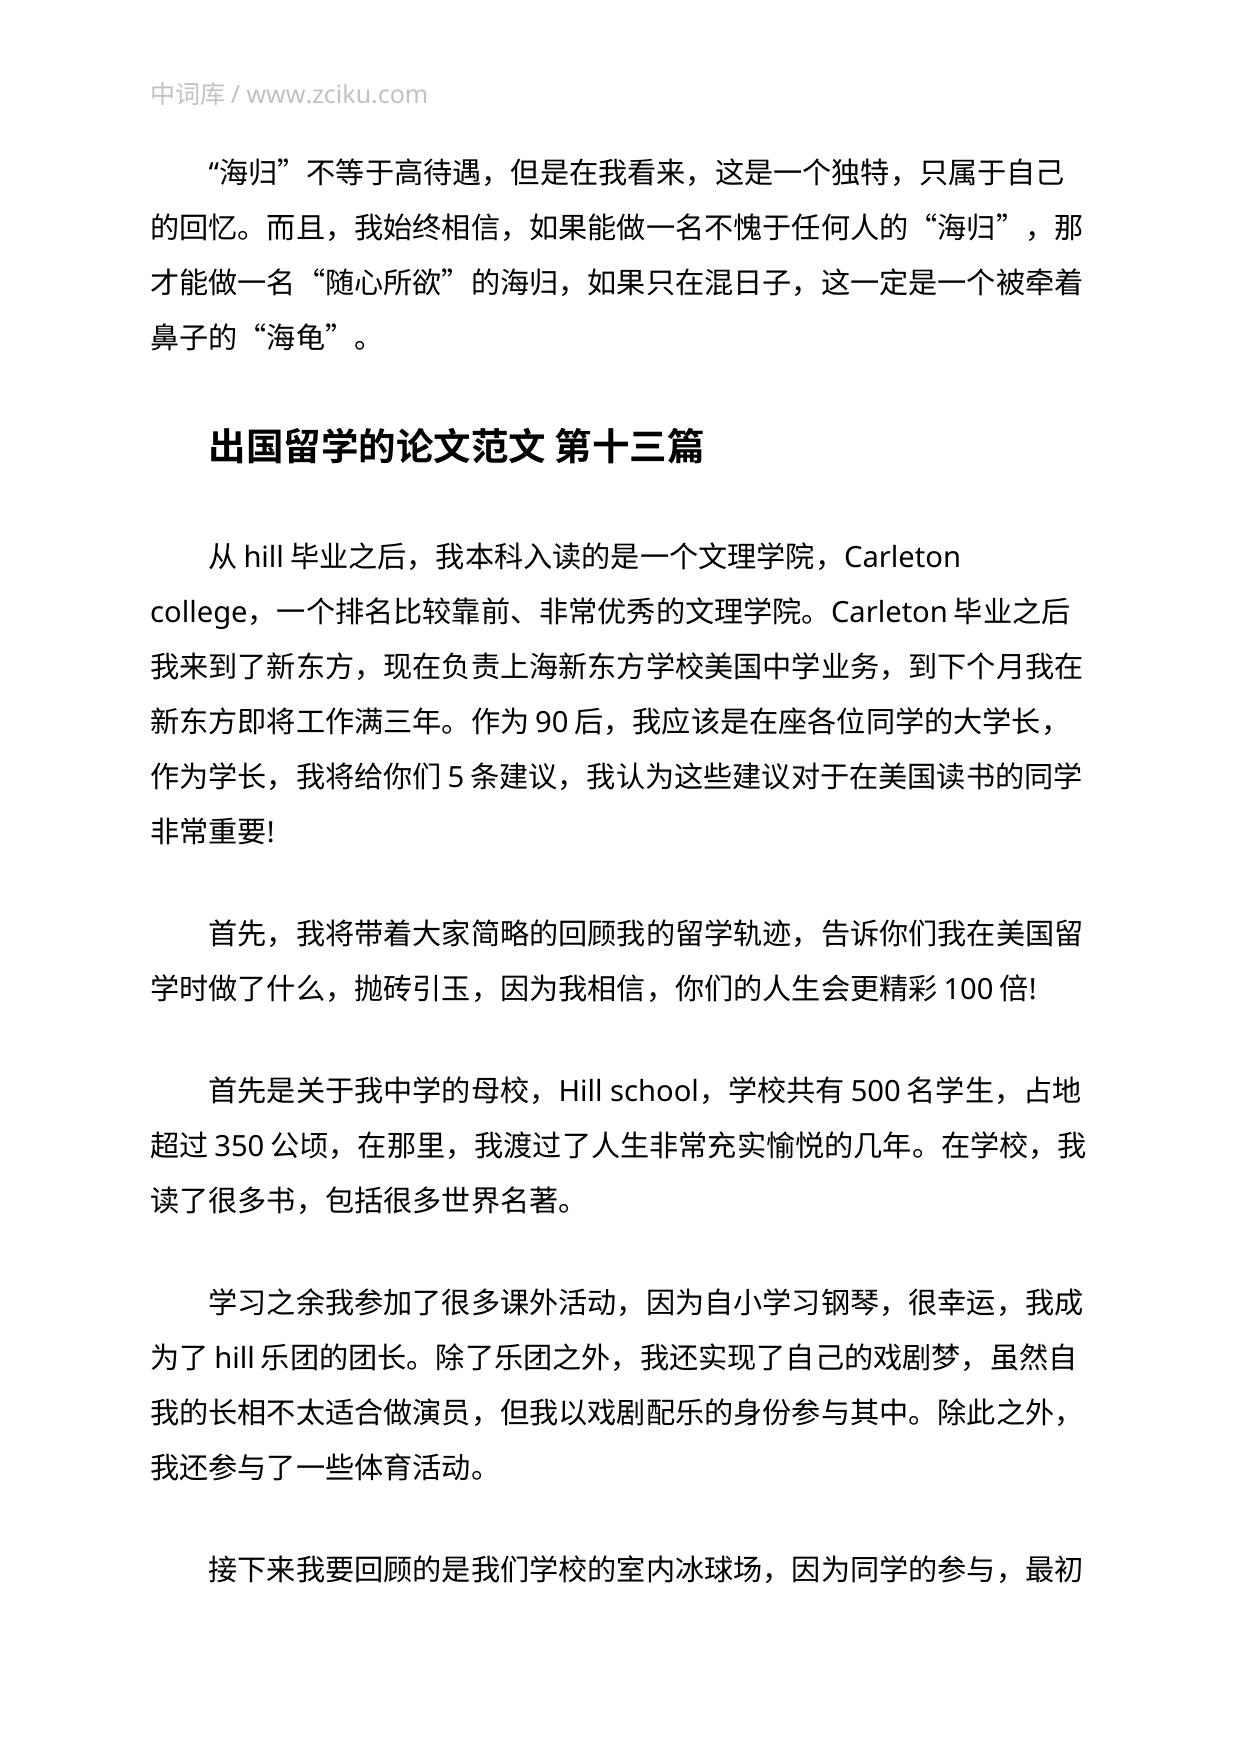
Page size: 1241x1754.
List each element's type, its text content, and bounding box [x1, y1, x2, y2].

text 从hill毕业之后，我本科入读的是一个文理学院，Carleton college，一个排名比较靠前、非常优秀的文理学院。Carleton毕业之后我来到了新东方，现在负责上海新东方学校美国中学业务，到下个月我在新东方即将工作满三年。作为90后，我应该是在座各位同学的大学长，作为学长，我将给你们5条建议，我认为这些建议对于在美国读书的同学非常重要! [150, 534, 1090, 851]
text 学习之余我参加了很多课外活动，因为自小学习钢琴，很幸运，我成为了hill乐团的团长。除了乐团之外，我还实现了自己的戏剧梦，虽然自我的长相不太适合做演员，但我以戏剧配乐的身份参与其中。除此之外，我还参与了一些体育活动。 [150, 1279, 1090, 1487]
text 出国留学的论文范文 第十三篇 [150, 417, 1090, 471]
text 首先，我将带着大家简略的回顾我的留学轨迹，告诉你们我在美国留学时做了什么，抛砖引玉，因为我相信，你们的人生会更精彩100倍! [150, 911, 1090, 1008]
text “海归”不等于高待遇，但是在我看来，这是一个独特，只属于自己的回忆。而且，我始终相信，如果能做一名不愧于任何人的“海归”，那才能做一名“随心所欲”的海归，如果只在混日子，这一定是一个被牵着鼻子的“海龟”。 [150, 150, 1090, 357]
text 首先是关于我中学的母校，Hill school，学校共有500名学生，占地超过350公顷，在那里，我渡过了人生非常充实愉悦的几年。在学校，我读了很多书，包括很多世界名著。 [150, 1068, 1090, 1220]
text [150, 1546, 1090, 1588]
